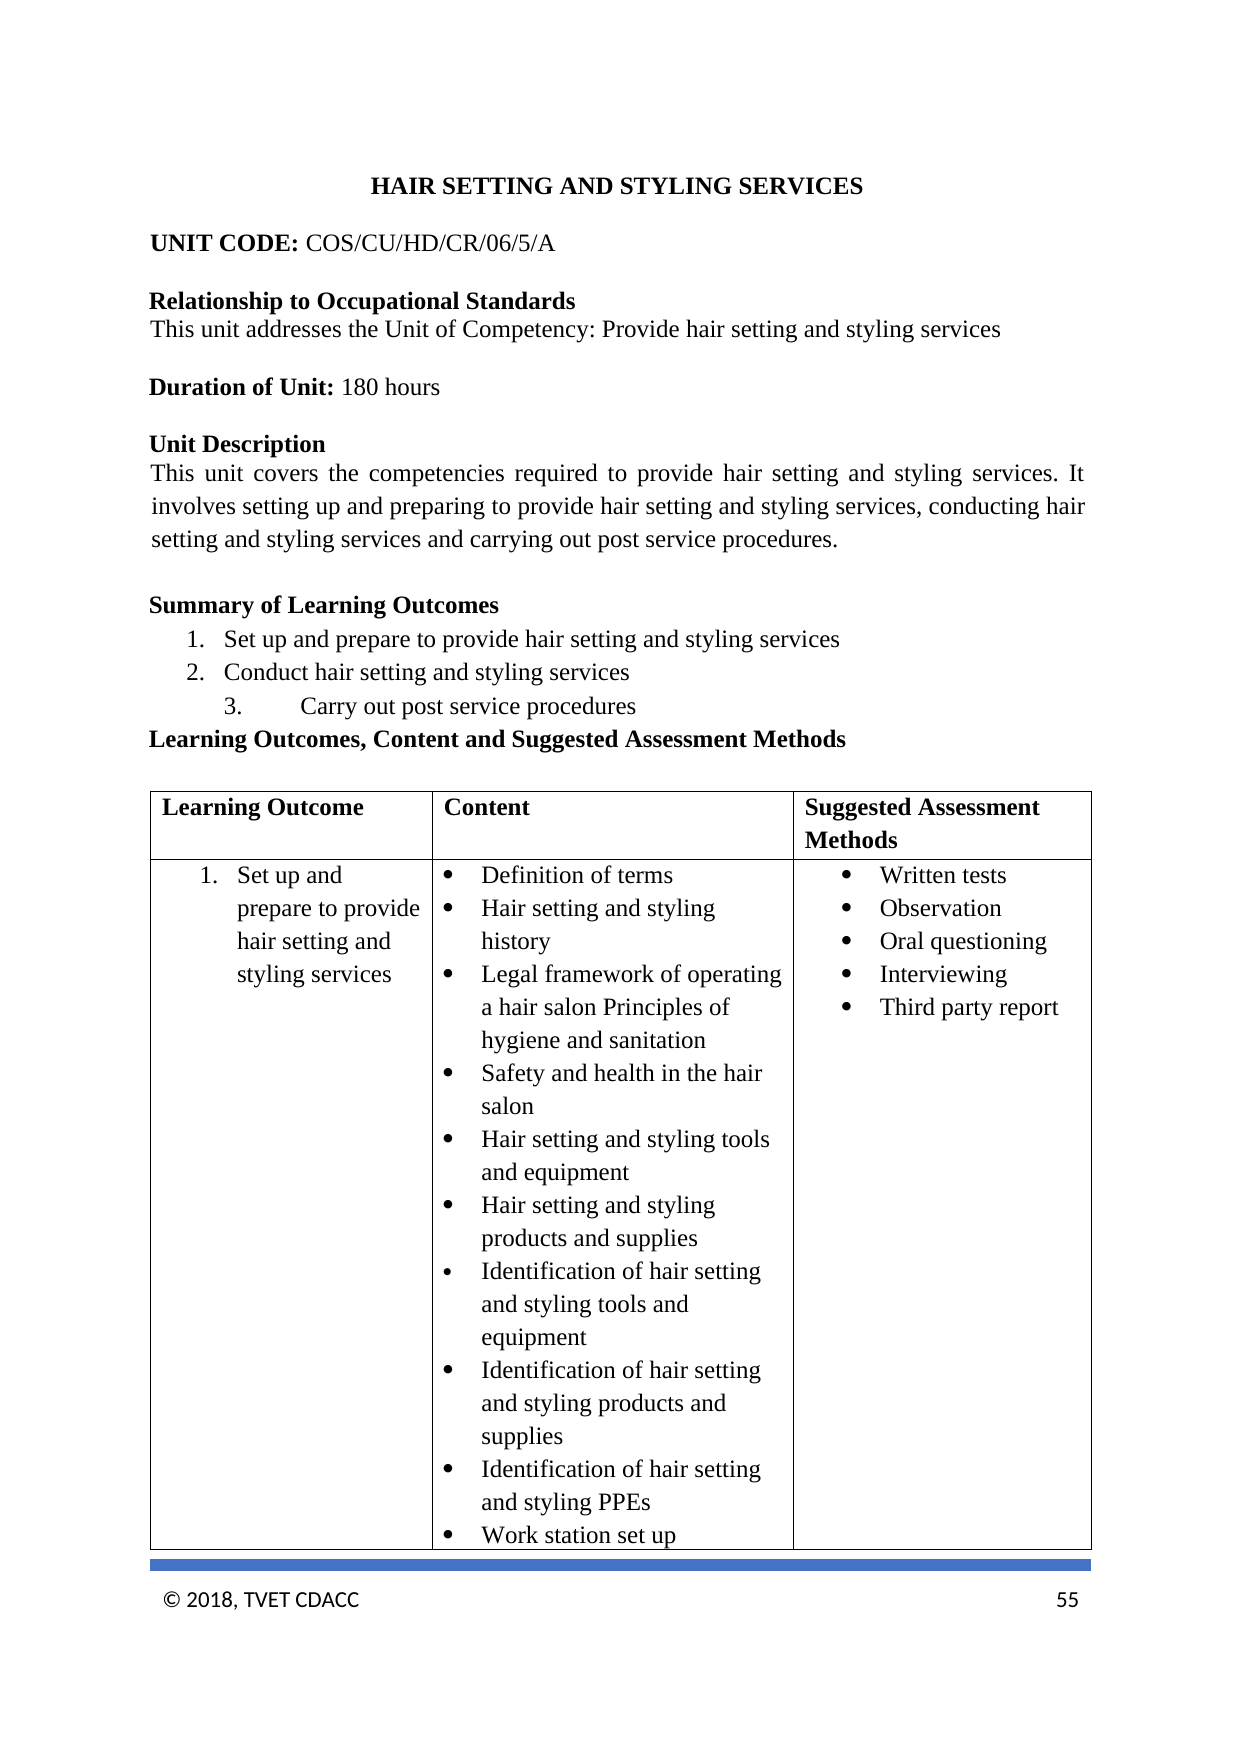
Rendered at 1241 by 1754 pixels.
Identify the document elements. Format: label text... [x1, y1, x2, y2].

list Conduct hair setting and styling services [186, 657, 1085, 686]
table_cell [794, 860, 1091, 1549]
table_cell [151, 860, 432, 1549]
text Summary of Learning Outcomes [148, 590, 1091, 619]
text Duration of Unit: 180 hours [148, 372, 1091, 401]
list Set up and prepare to provide hair setting and styling services [186, 624, 1085, 653]
text Learning Outcomes, Content and Suggested Assessment Methods [148, 724, 1091, 753]
table_header Learning Outcome [151, 792, 432, 859]
table_header Suggested Assessment Methods [794, 792, 1091, 859]
text UNIT CODE: COS/CU/HD/CR/06/5/A [150, 228, 1085, 257]
text Unit Description [148, 429, 1091, 458]
table_header Content [433, 792, 793, 859]
subtitle HAIR SETTING AND STYLING SERVICES [150, 171, 1084, 199]
text This unit addresses the Unit of Competency: Provide hair setting and styling services [150, 314, 1085, 343]
text Relationship to Occupational Standards [148, 286, 1091, 314]
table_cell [433, 860, 793, 1549]
text This unit covers the competencies required to provide hair setting and styling services. It involves setting up and preparing to provide hair setting and styling services, conducting hair setting and styling services and carrying out post service procedures. [150, 458, 1085, 553]
list Carry out post service procedures [224, 691, 1085, 720]
